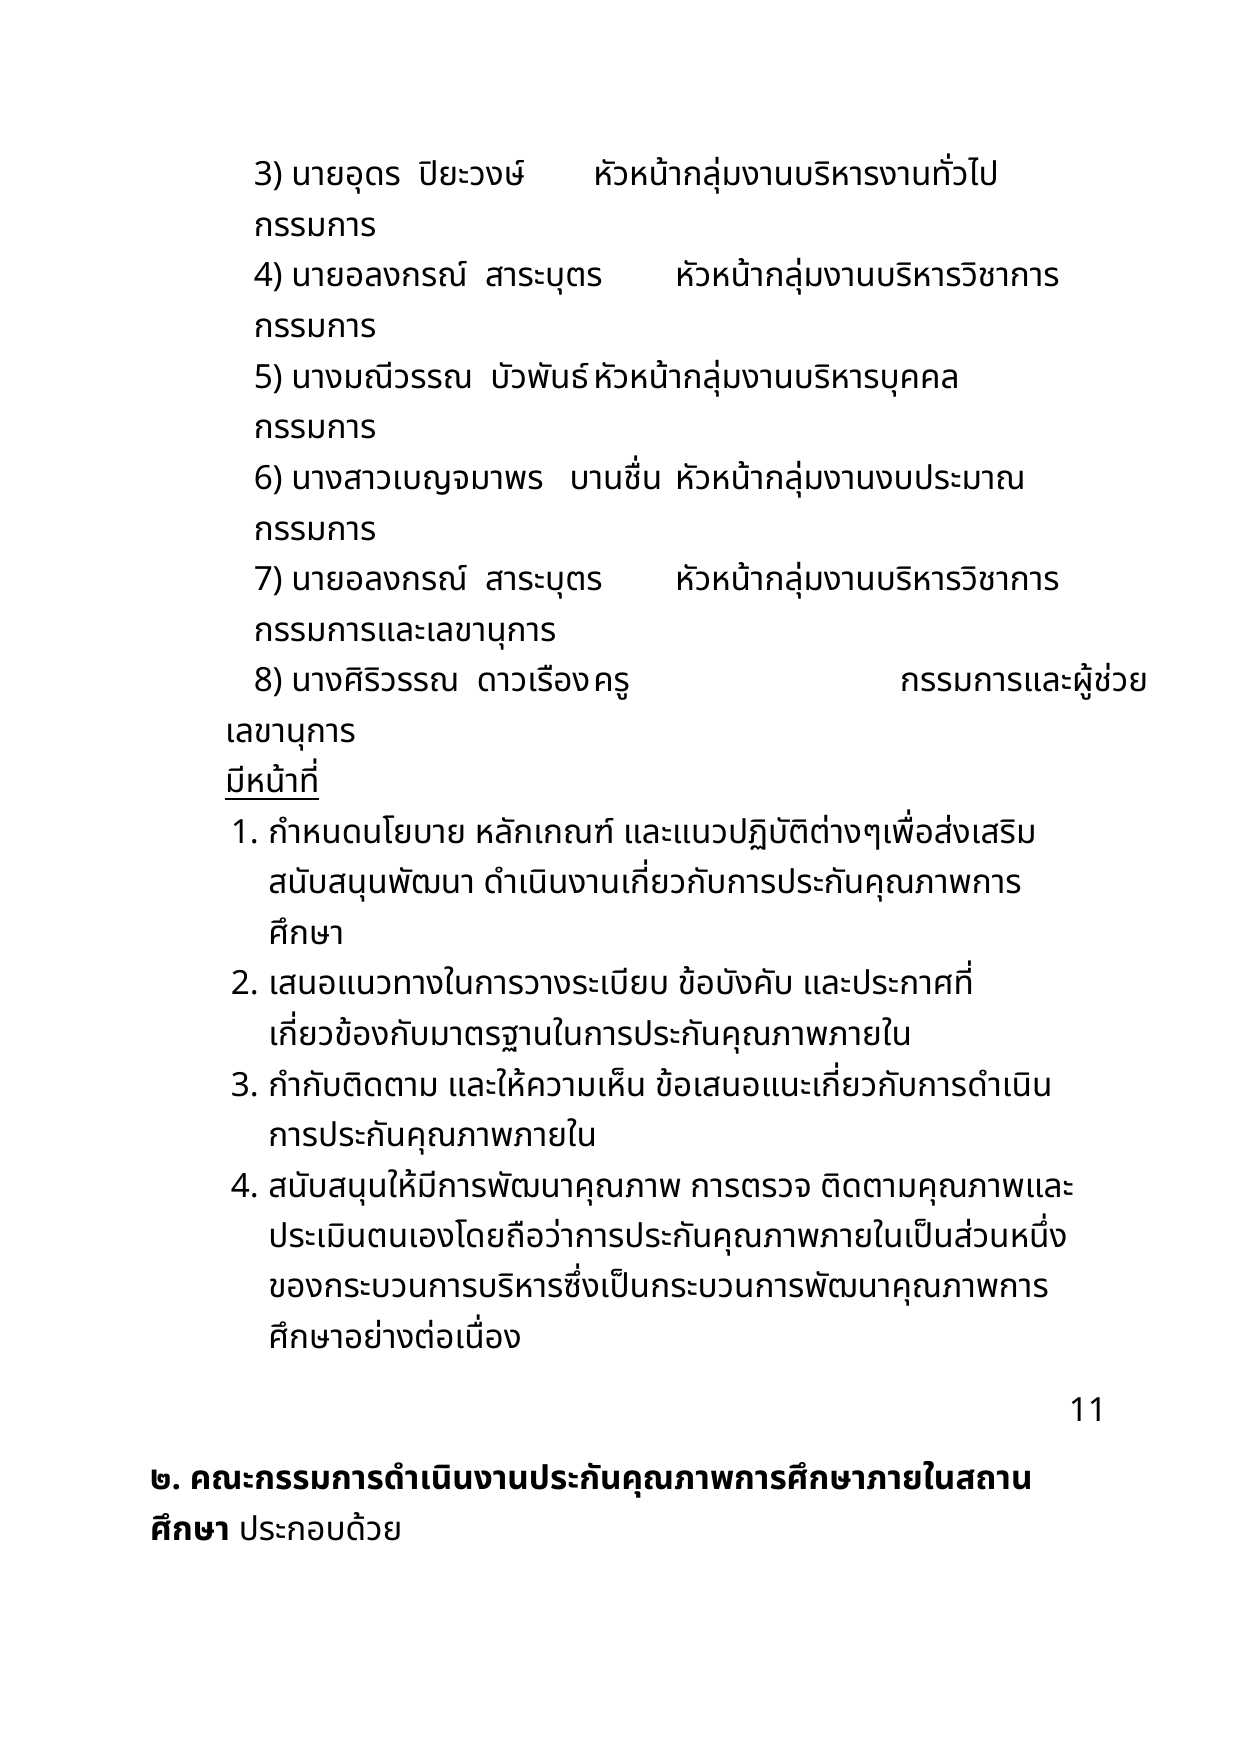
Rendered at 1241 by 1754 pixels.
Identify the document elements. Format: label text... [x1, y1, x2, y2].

list สนับสนุนให้มีการพัฒนาคุณภาพ การตรวจ ติดตามคุณภาพและประเมินตนเองโดยถือว่าการประกันคุณภาพภายในเป็นส่วนหนึ่งของกระบวนการบริหารซึ่งเป็นกระบวนการพัฒนาคุณภาพการศึกษาอย่างต่อเนื่อง [231, 1161, 1090, 1363]
text 5) นางมณีวรรณ บัวพันธ์ หัวหน้ากลุ่มงานบริหารบุคคล กรรมการ [150, 352, 1090, 454]
list กำกับติดตาม และให้ความเห็น ข้อเสนอแนะเกี่ยวกับการดำเนินการประกันคุณภาพภายใน [231, 1060, 1090, 1161]
text 4) นายอลงกรณ์ สาระบุตร หัวหน้ากลุ่มงานบริหารวิชาการ กรรมการ [150, 251, 1146, 352]
list กำหนดนโยบาย หลักเกณฑ์ และแนวปฏิบัติต่างๆเพื่อส่งเสริม สนับสนุนพัฒนา ดำเนินงานเกี่ยวกับการประกันคุณภาพการศึกษา [231, 808, 1090, 959]
text มีหน้าที่ [150, 757, 1090, 808]
list เสนอแนวทางในการวางระเบียบ ข้อบังคับ และประกาศที่เกี่ยวข้องกับมาตรฐานในการประกันคุณภาพภายใน [231, 959, 1090, 1060]
text 3) นายอุดร ปิยะวงษ์ หัวหน้ากลุ่มงานบริหารงานทั่วไป กรรมการ [150, 150, 1090, 251]
text ๒. คณะกรรมการดำเนินงานประกันคุณภาพการศึกษาภายในสถานศึกษา ประกอบด้วย [150, 1454, 1090, 1555]
text 8) นางศิริวรรณ ดาวเรือง ครู กรรมการและผู้ช่วยเลขานุการ [225, 656, 1206, 757]
text 7) นายอลงกรณ์ สาระบุตร หัวหน้ากลุ่มงานบริหารวิชาการ กรรมการและเลขานุการ [150, 555, 1176, 656]
text 6) นางสาวเบญจมาพร บานชื่น หัวหน้ากลุ่มงานงบประมาณ กรรมการ [150, 454, 1090, 555]
